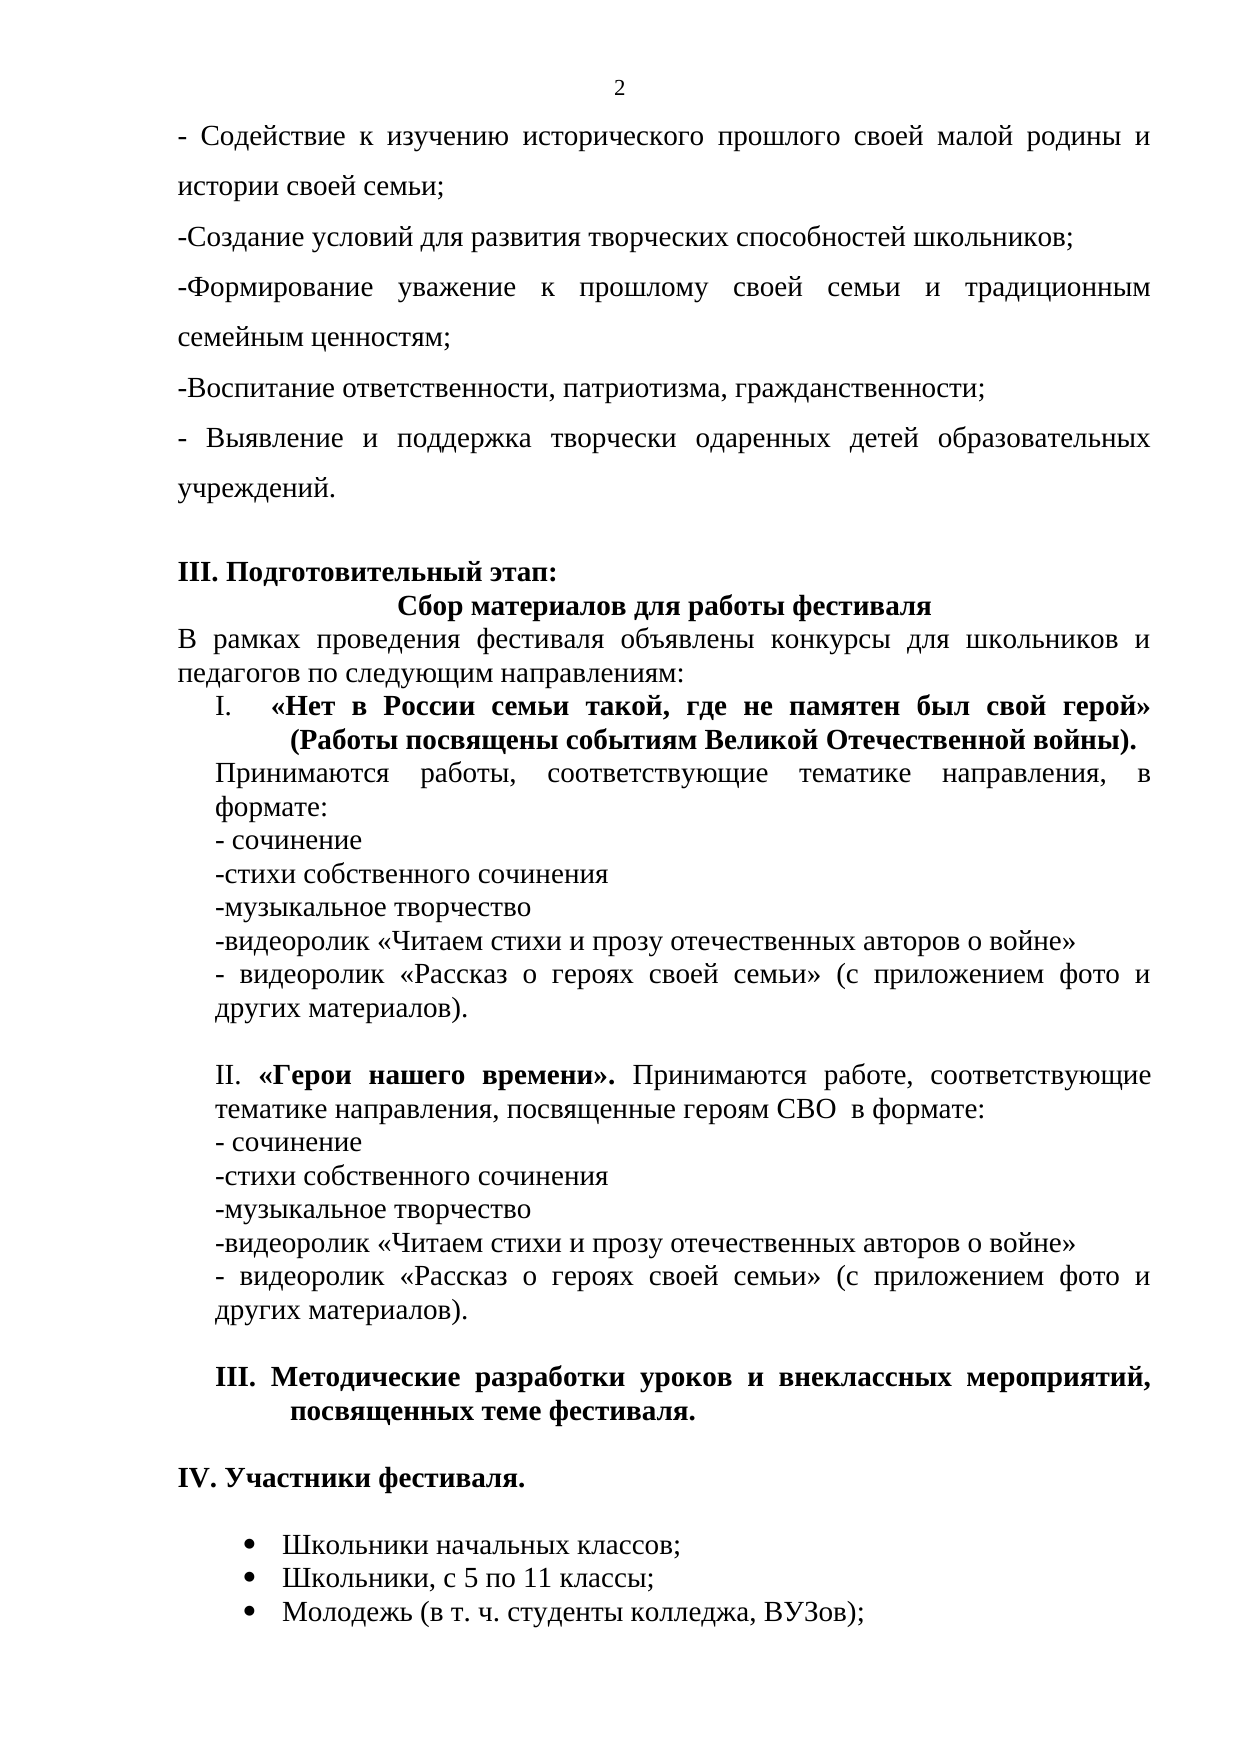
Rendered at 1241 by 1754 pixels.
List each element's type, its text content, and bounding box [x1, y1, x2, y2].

text -видеоролик «Читаем стихи и прозу отечественных авторов о войне» [215, 923, 1152, 957]
list В рамках проведения фестиваля объявлены конкурсы для школьников и педагогов по следующим направлениям: [177, 621, 1152, 688]
text -музыкальное творчество [215, 889, 1152, 923]
text -стихи собственного сочинения [215, 1158, 1152, 1191]
list - Выявление и поддержка творчески одаренных детей образовательных учреждений. [177, 420, 1152, 504]
list «Нет в России семьи такой, где не памятен был свой герой» (Работы посвящены событиям Великой Отечественной войны). [215, 688, 1152, 755]
text -стихи собственного сочинения [215, 856, 1152, 889]
text II. «Герои нашего времени». Принимаются работе, соответствующие тематике направления, посвященные героям СВО в формате: [215, 1057, 1152, 1124]
list III. Подготовительный этап: [177, 554, 1152, 588]
text - сочинение [215, 1124, 1152, 1158]
text - сочинение [215, 822, 1152, 856]
list -Формирование уважение к прошлому своей семьи и традиционным семейным ценностям; [177, 269, 1152, 353]
list Школьники, с 5 по 11 классы; [244, 1561, 1152, 1594]
list Методические разработки уроков и внеклассных мероприятий, посвященных теме фестиваля. [215, 1359, 1152, 1426]
text -музыкальное творчество [215, 1191, 1152, 1225]
list IV. Участники фестиваля. [0, 1460, 1152, 1493]
text -видеоролик «Читаем стихи и прозу отечественных авторов о войне» [215, 1225, 1152, 1258]
text - видеоролик «Рассказ о героях своей семьи» (с приложением фото и других материалов). [215, 1258, 1152, 1326]
list - Содействие к изучению исторического прошлого своей малой родины и истории своей семьи; [177, 118, 1152, 202]
list Молодежь (в т. ч. студенты колледжа, ВУЗов); [244, 1594, 1152, 1628]
list Сбор материалов для работы фестиваля [177, 588, 1152, 621]
list -Воспитание ответственности, патриотизма, гражданственности; [177, 370, 1152, 403]
list Школьники начальных классов; [244, 1527, 1152, 1561]
text - видеоролик «Рассказ о героях своей семьи» (с приложением фото и других материалов). [215, 957, 1152, 1024]
text Принимаются работы, соответствующие тематике направления, в формате: [215, 755, 1152, 822]
list -Создание условий для развития творческих способностей школьников; [177, 219, 1152, 252]
